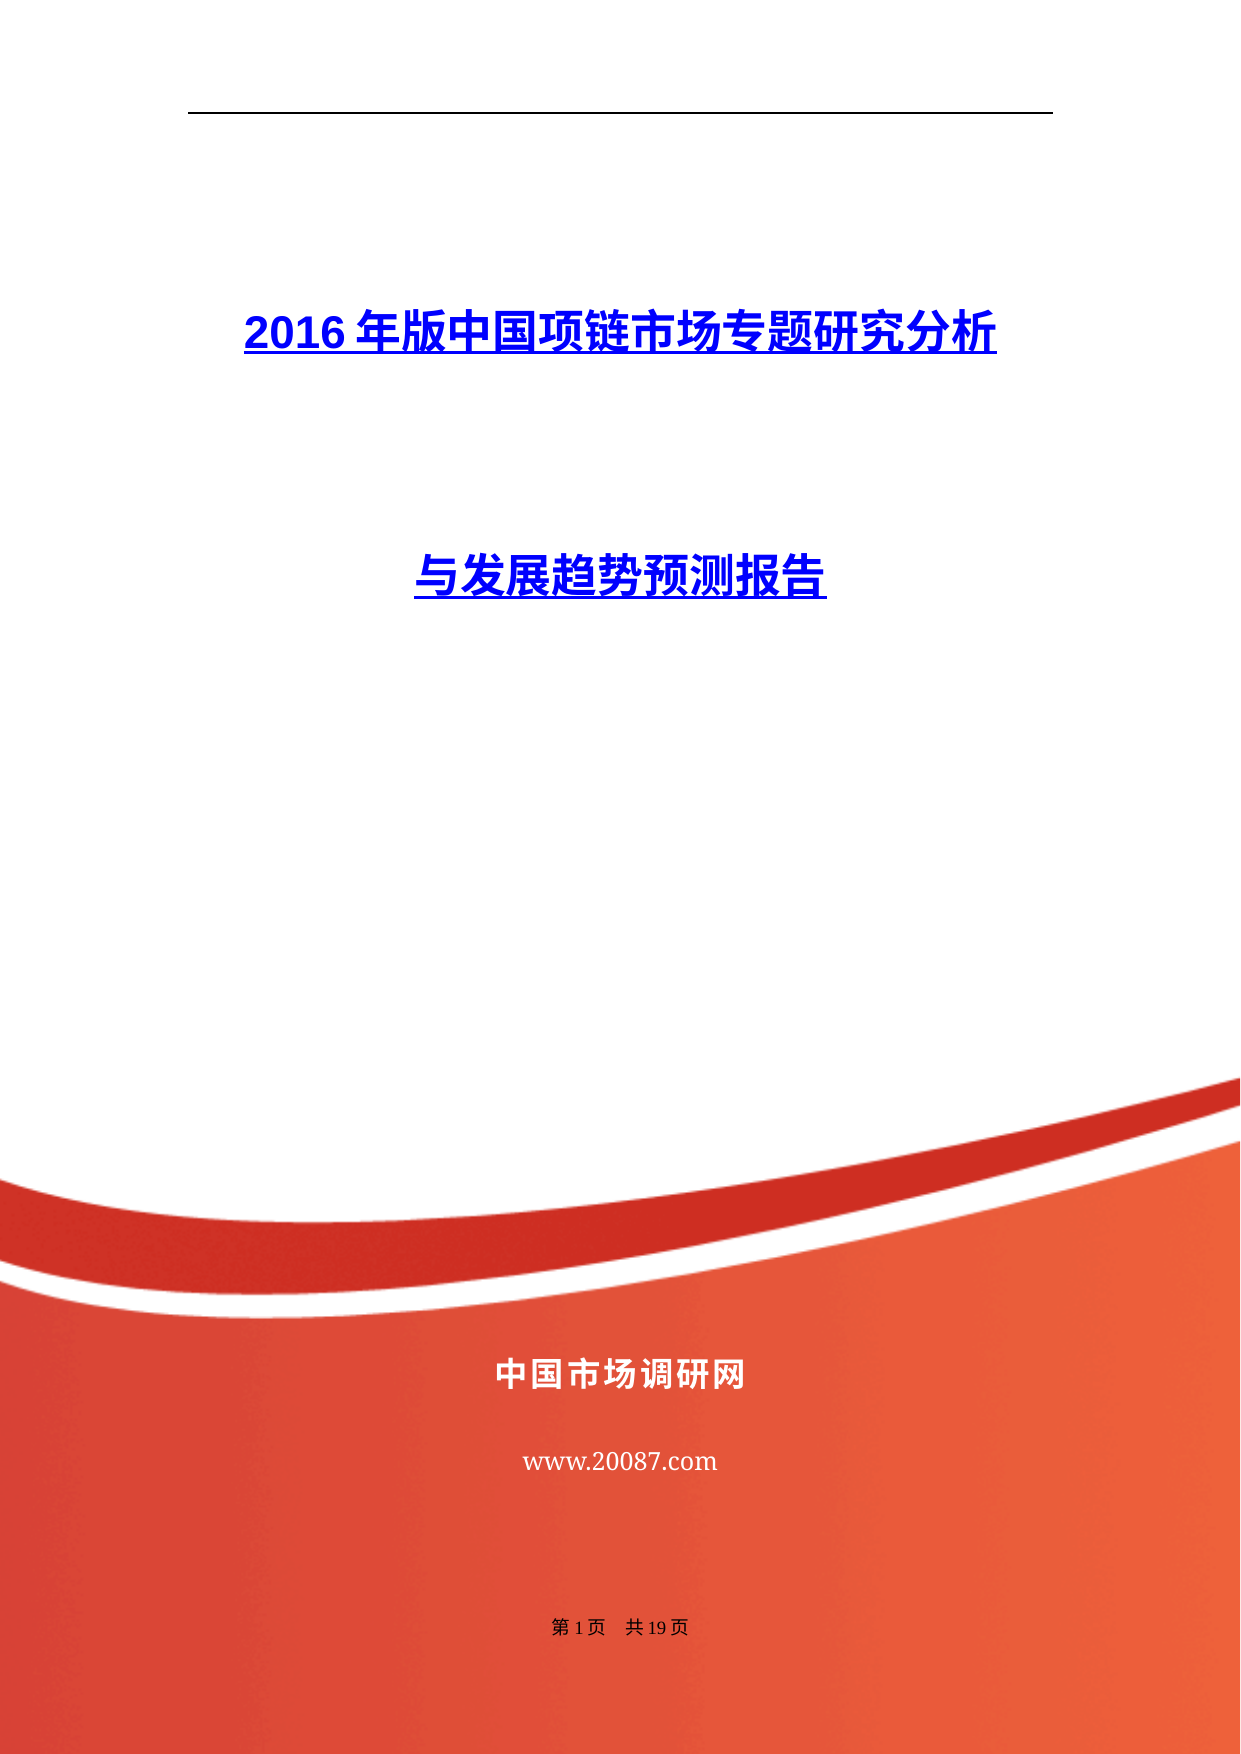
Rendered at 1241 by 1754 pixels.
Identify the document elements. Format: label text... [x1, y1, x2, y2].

subtitle 中国市场调研网 [187, 1339, 1053, 1404]
text www.20087.com [187, 1428, 1053, 1493]
picture [0, 1006, 1241, 1754]
table_header 2016年版中国项链市场专题研究分析与发展趋势预测报告 [188, 207, 1053, 773]
